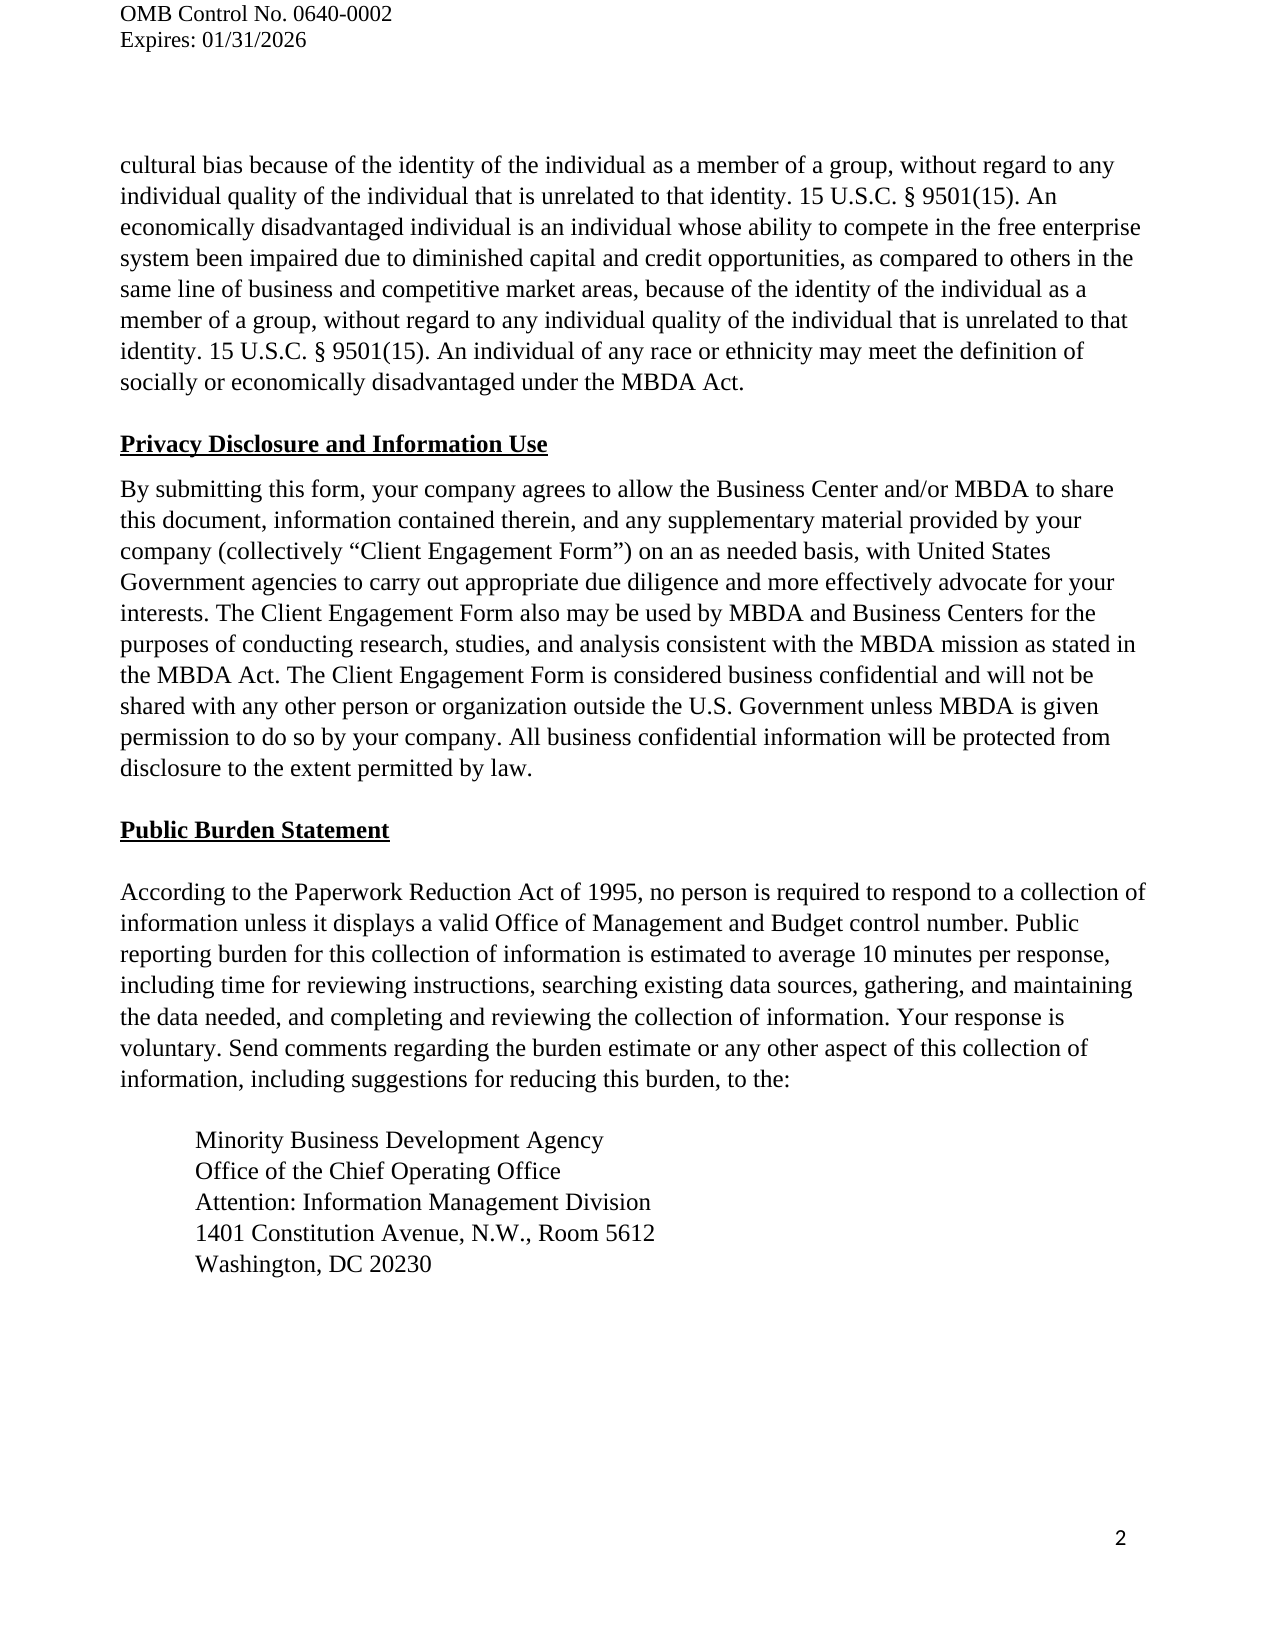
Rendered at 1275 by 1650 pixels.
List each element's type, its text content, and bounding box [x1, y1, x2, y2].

text Minority Business Development Agency Office of the Chief Operating Office Attention: Information Management Division 1401 Constitution Avenue, N.W., Room 5612 Washington, DC 20230 [120, 1125, 1155, 1278]
text According to the Paperwork Reduction Act of 1995, no person is required to respond to a collection of information unless it displays a valid Office of Management and Budget control number. Public reporting burden for this collection of information is estimated to average 10 minutes per response, including time for reviewing instructions, searching existing data sources, gathering, and maintaining the data needed, and completing and reviewing the collection of information. Your response is voluntary. Send comments regarding the burden estimate or any other aspect of this collection of information, including suggestions for reducing this burden, to the: [120, 877, 1155, 1123]
text By submitting this form, your company agrees to allow the Business Center and/or MBDA to share this document, information contained therein, and any supplementary material provided by your company (collectively “Client Engagement Form”) on an as needed basis, with United States Government agencies to carry out appropriate due diligence and more effectively advocate for your interests. The Client Engagement Form also may be used by MBDA and Business Centers for the purposes of conducting research, studies, and analysis consistent with the MBDA mission as stated in the MBDA Act. The Client Engagement Form is considered business confidential and will not be shared with any other person or organization outside the U.S. Government unless MBDA is given permission to do so by your company. All business confidential information will be protected from disclosure to the extent permitted by law. [120, 474, 1155, 782]
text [120, 150, 1155, 458]
text Public Burden Statement [120, 815, 1155, 844]
